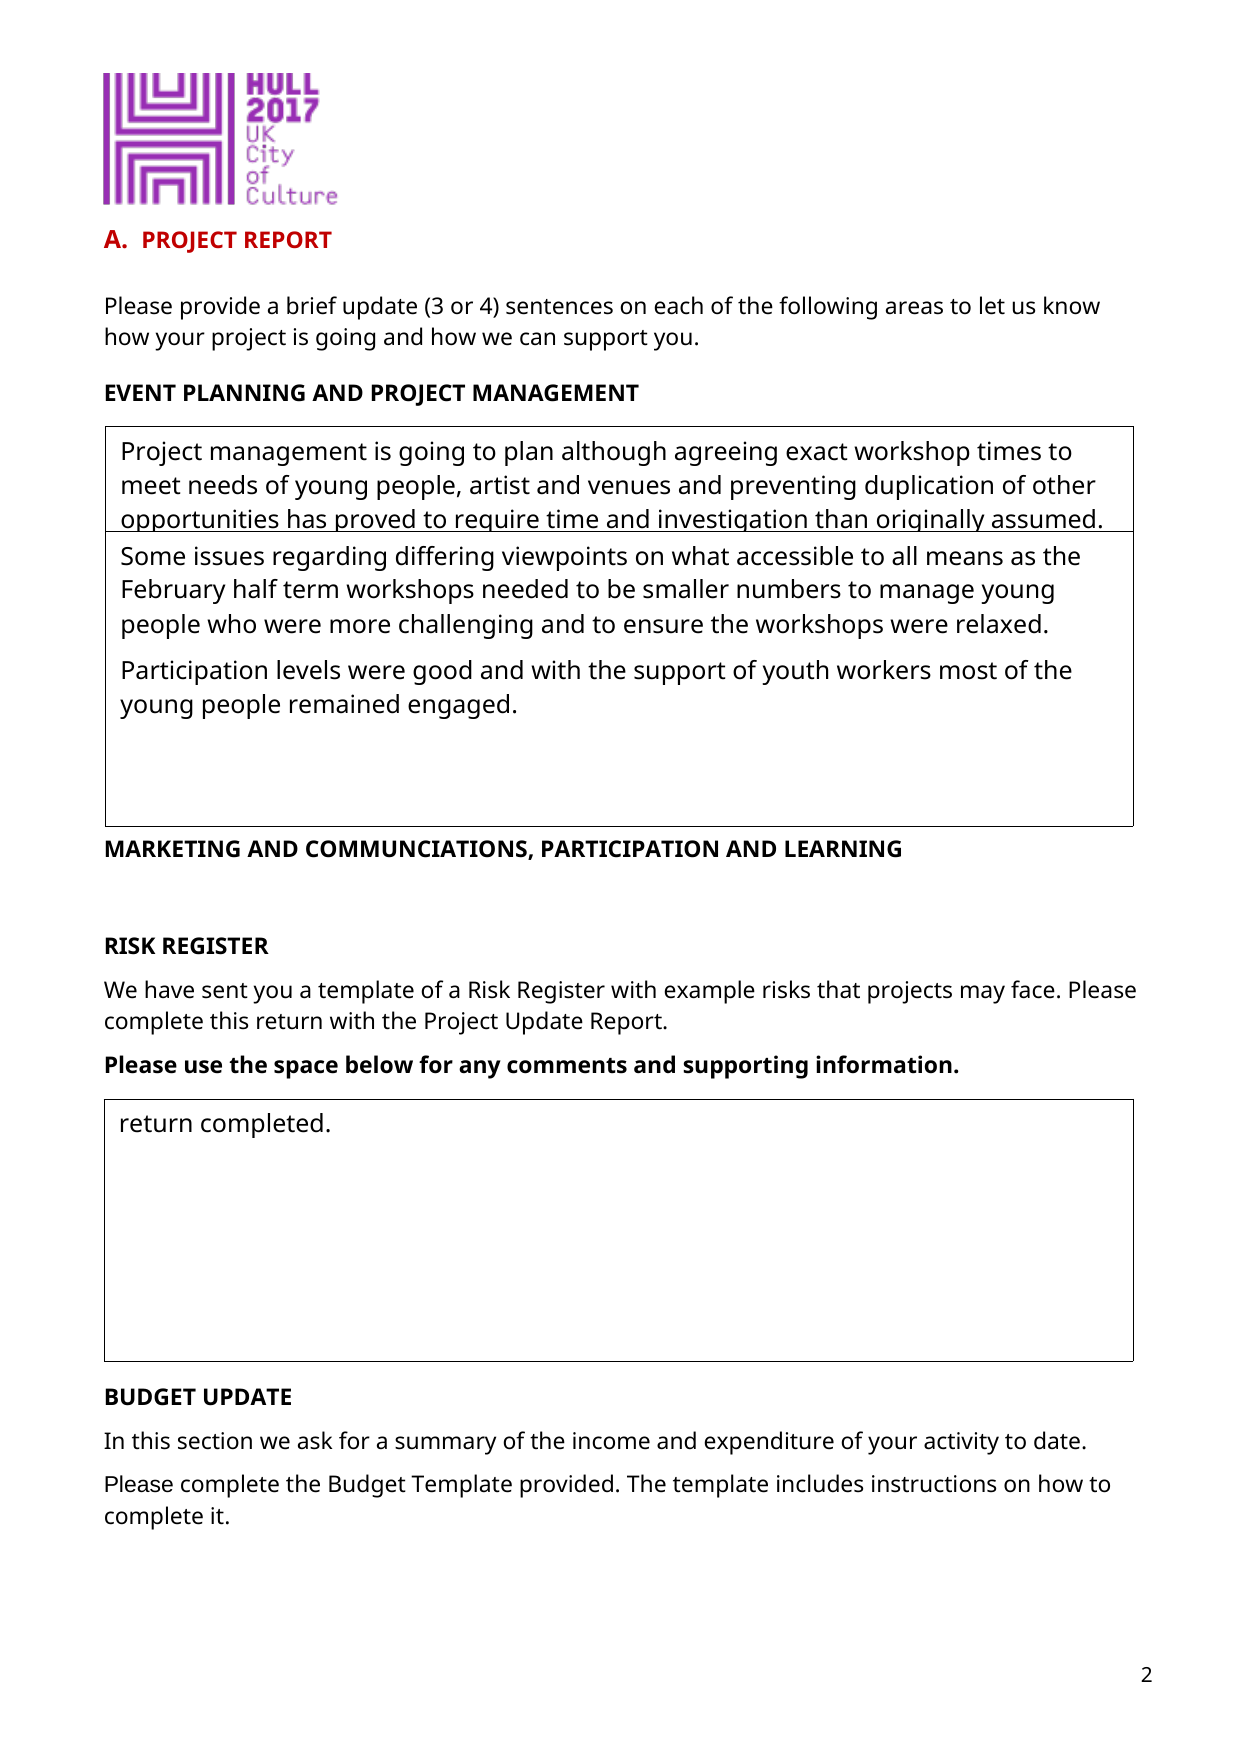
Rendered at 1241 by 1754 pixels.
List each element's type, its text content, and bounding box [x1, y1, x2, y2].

text Please provide a brief update (3 or 4) sentences on each of the following areas to let us know how your project is going and how we can support you. [103, 256, 1152, 352]
text RISK REGISTER [103, 930, 1152, 961]
text In this section we ask for a summary of the income and expenditure of your activity to date. [103, 1425, 1152, 1456]
text MARKETING AND COMMUNCIATIONS, PARTICIPATION AND LEARNING [103, 483, 1152, 864]
text Please use the space below for any comments and supporting information. [103, 1049, 1152, 1080]
list PROJECT REPORT [103, 222, 1152, 256]
text BUDGET UPDATE [103, 1092, 1152, 1412]
text We have sent you a template of a Risk Register with example risks that projects may face. Please complete this return with the Project Update Report. [103, 974, 1152, 1036]
text Please complete the Budget Template provided. The template includes instructions on how to complete it. [103, 1468, 1152, 1531]
text EVENT PLANNING AND PROJECT MANAGEMENT [103, 377, 1152, 408]
